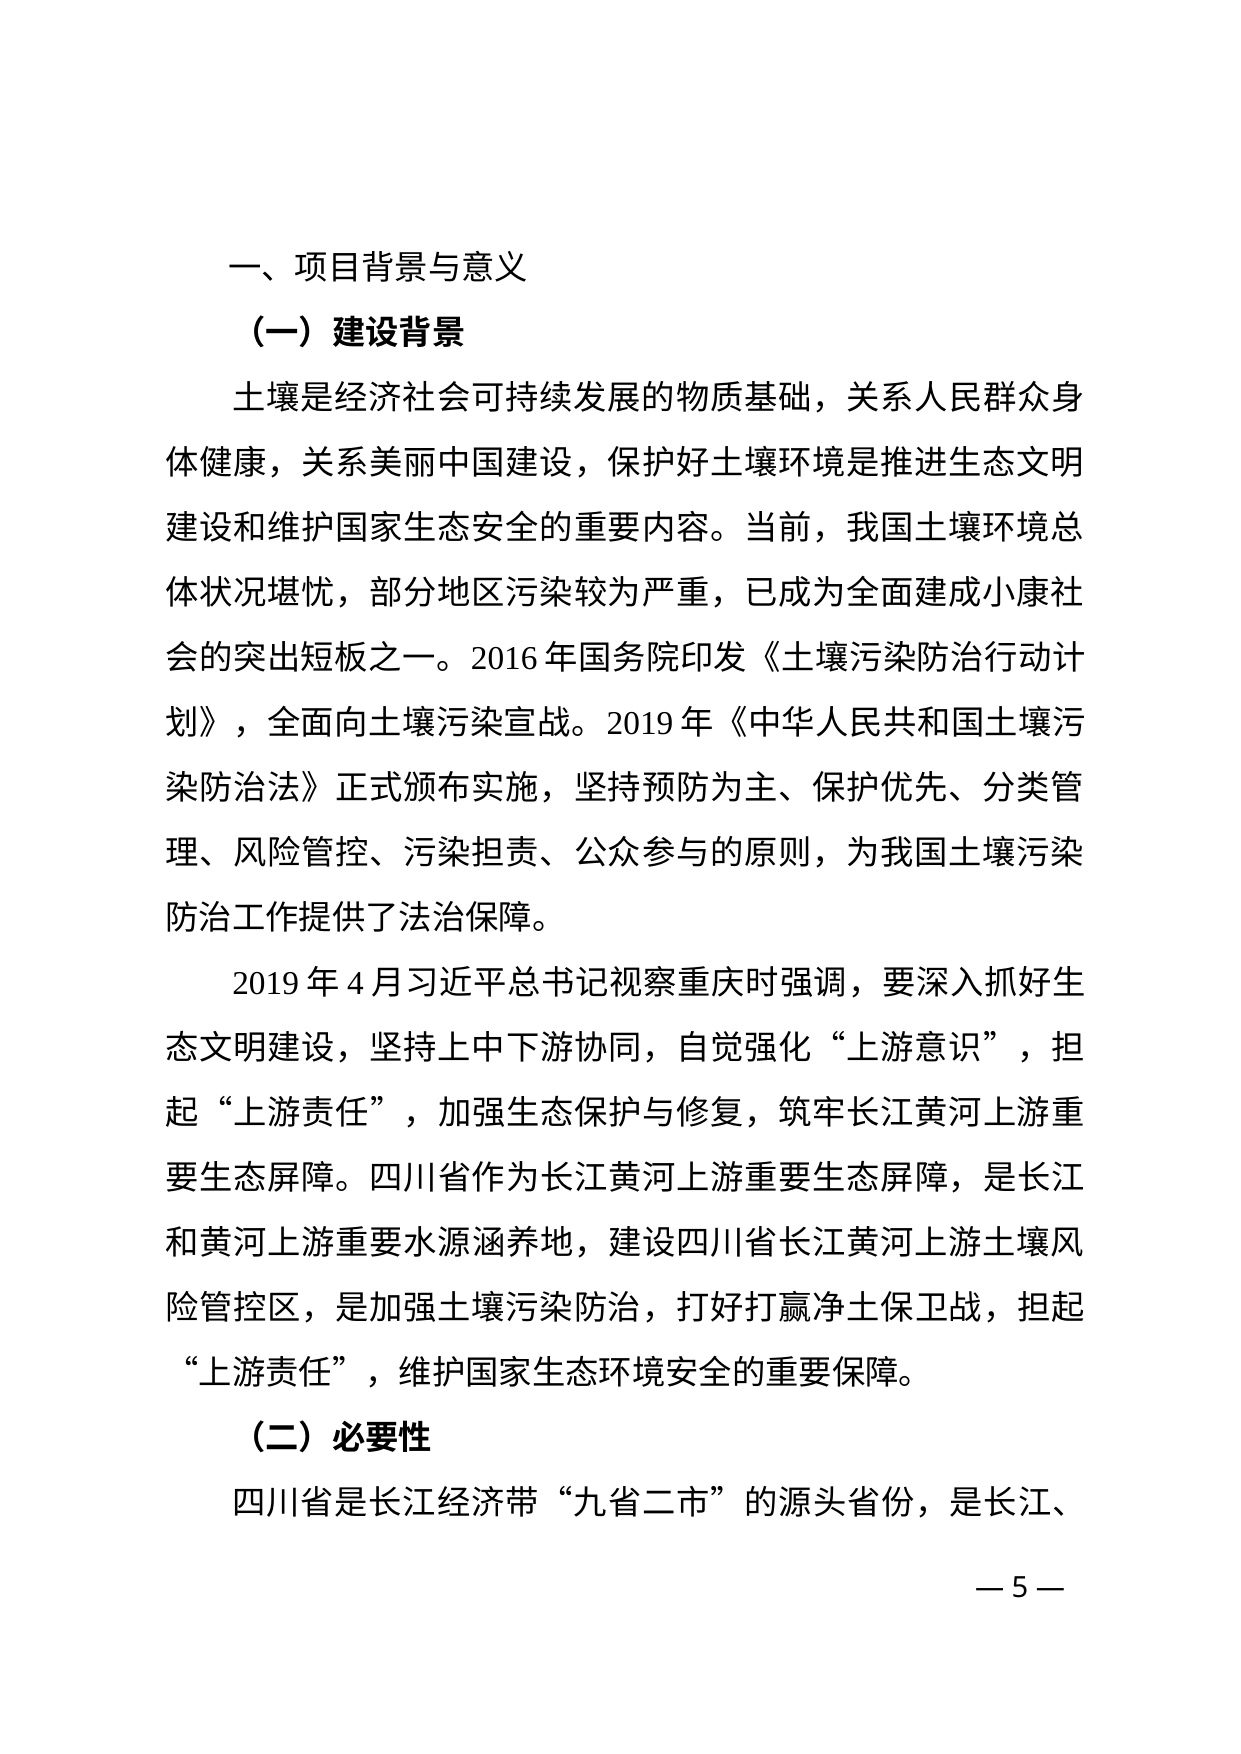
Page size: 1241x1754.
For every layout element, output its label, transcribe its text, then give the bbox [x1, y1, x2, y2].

text 一、项目背景与意义 [165, 233, 1087, 298]
text 2019年4月习近平总书记视察重庆时强调，要深入抓好生态文明建设，坚持上中下游协同，自觉强化“上游意识”，担起“上游责任”，加强生态保护与修复，筑牢长江黄河上游重要生态屏障。四川省作为长江黄河上游重要生态屏障，是长江和黄河上游重要水源涵养地，建设四川省长江黄河上游土壤风险管控区，是加强土壤污染防治，打好打赢净土保卫战，担起“上游责任”，维护国家生态环境安全的重要保障。 [165, 948, 1087, 1403]
text （一）建设背景 [165, 298, 1087, 363]
text （二）必要性 [165, 1403, 1087, 1468]
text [165, 1468, 1087, 1533]
text 土壤是经济社会可持续发展的物质基础，关系人民群众身体健康，关系美丽中国建设，保护好土壤环境是推进生态文明建设和维护国家生态安全的重要内容。当前，我国土壤环境总体状况堪忧，部分地区污染较为严重，已成为全面建成小康社会的突出短板之一。2016年国务院印发《土壤污染防治行动计划》，全面向土壤污染宣战。2019年《中华人民共和国土壤污染防治法》正式颁布实施，坚持预防为主、保护优先、分类管理、风险管控、污染担责、公众参与的原则，为我国土壤污染防治工作提供了法治保障。 [165, 363, 1087, 948]
